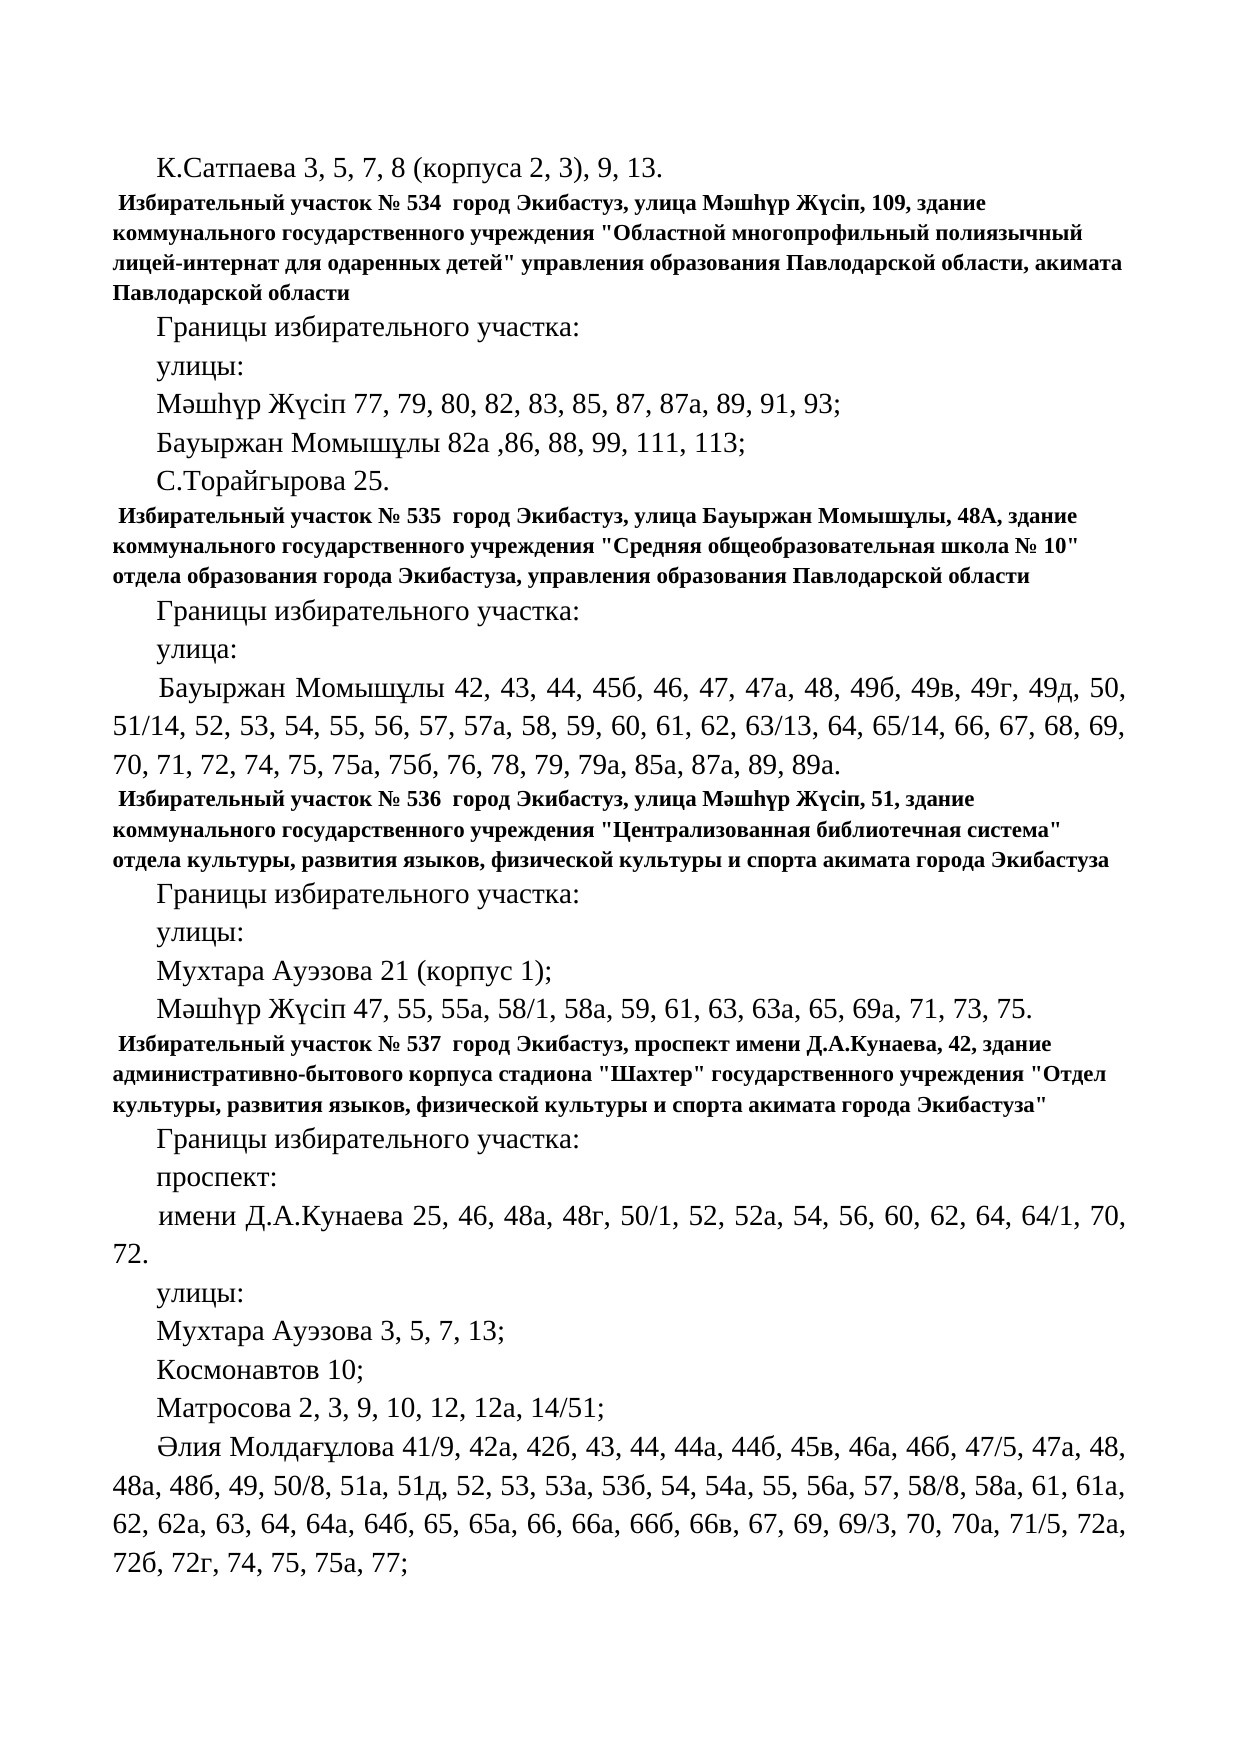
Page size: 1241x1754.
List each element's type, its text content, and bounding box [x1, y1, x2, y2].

text Матросова 2, 3, 9, 10, 12, 12а, 14/51; [112, 1391, 1128, 1424]
text Бауыржан Момышұлы 82а ,86, 88, 99, 111, 113; [112, 425, 1128, 458]
text Границы избирательного участка: [112, 593, 1128, 626]
text Бауыржан Момышұлы 42, 43, 44, 45б, 46, 47, 47а, 48, 49б, 49в, 49г, 49д, 50, 51/14, 52, 53, 54, 55, 56, 57, 57а, 58, 59, 60, 61, 62, 63/13, 64, 65/14, 66, 67, 68, 69, 70, 71, 72, 74, 75, 75а, 75б, 76, 78, 79, 79а, 85а, 87а, 89, 89а. [112, 670, 1128, 780]
text Избирательный участок № 536 город Экибастуз, улица Мәшһүр Жүсіп, 51, здание коммунального государственного учреждения "Централизованная библиотечная система" отдела культуры, развития языков, физической культуры и спорта акимата города Экибастуза [112, 785, 1128, 872]
text Границы избирательного участка: [112, 309, 1128, 343]
text Избирательный участок № 534 город Экибастуз, улица Мәшһүр Жүсіп, 109, здание коммунального государственного учреждения "Областной многопрофильный полиязычный лицей-интернат для одаренных детей" управления образования Павлодарской области, акимата Павлодарской области [112, 188, 1128, 306]
text Космонавтов 10; [112, 1352, 1128, 1386]
text С.Торайгырова 25. [112, 463, 1128, 497]
text Мухтара Ауэзова 21 (корпус 1); [112, 953, 1128, 987]
text Мәшһүр Жүсіп 77, 79, 80, 82, 83, 85, 87, 87а, 89, 91, 93; [112, 386, 1128, 420]
text Границы избирательного участка: [112, 1121, 1128, 1154]
text Избирательный участок № 537 город Экибастуз, проспект имени Д.А.Кунаева, 42, здание административно-бытового корпуса стадиона "Шахтер" государственного учреждения "Отдел культуры, развития языков, физической культуры и спорта акимата города Экибастуза" [112, 1030, 1128, 1117]
text улицы: [112, 914, 1128, 948]
text улицы: [112, 348, 1128, 381]
text Әлия Молдағұлова 41/9, 42а, 42б, 43, 44, 44а, 44б, 45в, 46а, 46б, 47/5, 47а, 48, 48а, 48б, 49, 50/8, 51а, 51д, 52, 53, 53а, 53б, 54, 54а, 55, 56а, 57, 58/8, 58а, 61, 61а, 62, 62а, 63, 64, 64а, 64б, 65, 65а, 66, 66а, 66б, 66в, 67, 69, 69/3, 70, 70а, 71/5, 72а, 72б, 72г, 74, 75, 75а, 77; [112, 1429, 1128, 1578]
text Мәшһүр Жүсіп 47, 55, 55а, 58/1, 58а, 59, 61, 63, 63а, 65, 69а, 71, 73, 75. [112, 992, 1128, 1025]
text К.Сатпаева 3, 5, 7, 8 (корпуса 2, 3), 9, 13. [112, 150, 1128, 183]
text Избирательный участок № 535 город Экибастуз, улица Бауыржан Момышұлы, 48А, здание коммунального государственного учреждения "Средняя общеобразовательная школа № 10" отдела образования города Экибастуза, управления образования Павлодарской области [112, 502, 1128, 589]
text Границы избирательного участка: [112, 876, 1128, 909]
text улицы: [112, 1275, 1128, 1308]
text имени Д.А.Кунаева 25, 46, 48а, 48г, 50/1, 52, 52а, 54, 56, 60, 62, 64, 64/1, 70, 72. [112, 1198, 1128, 1270]
text проспект: [112, 1159, 1128, 1193]
text улица: [112, 631, 1128, 665]
text Мухтара Ауэзова 3, 5, 7, 13; [112, 1313, 1128, 1347]
